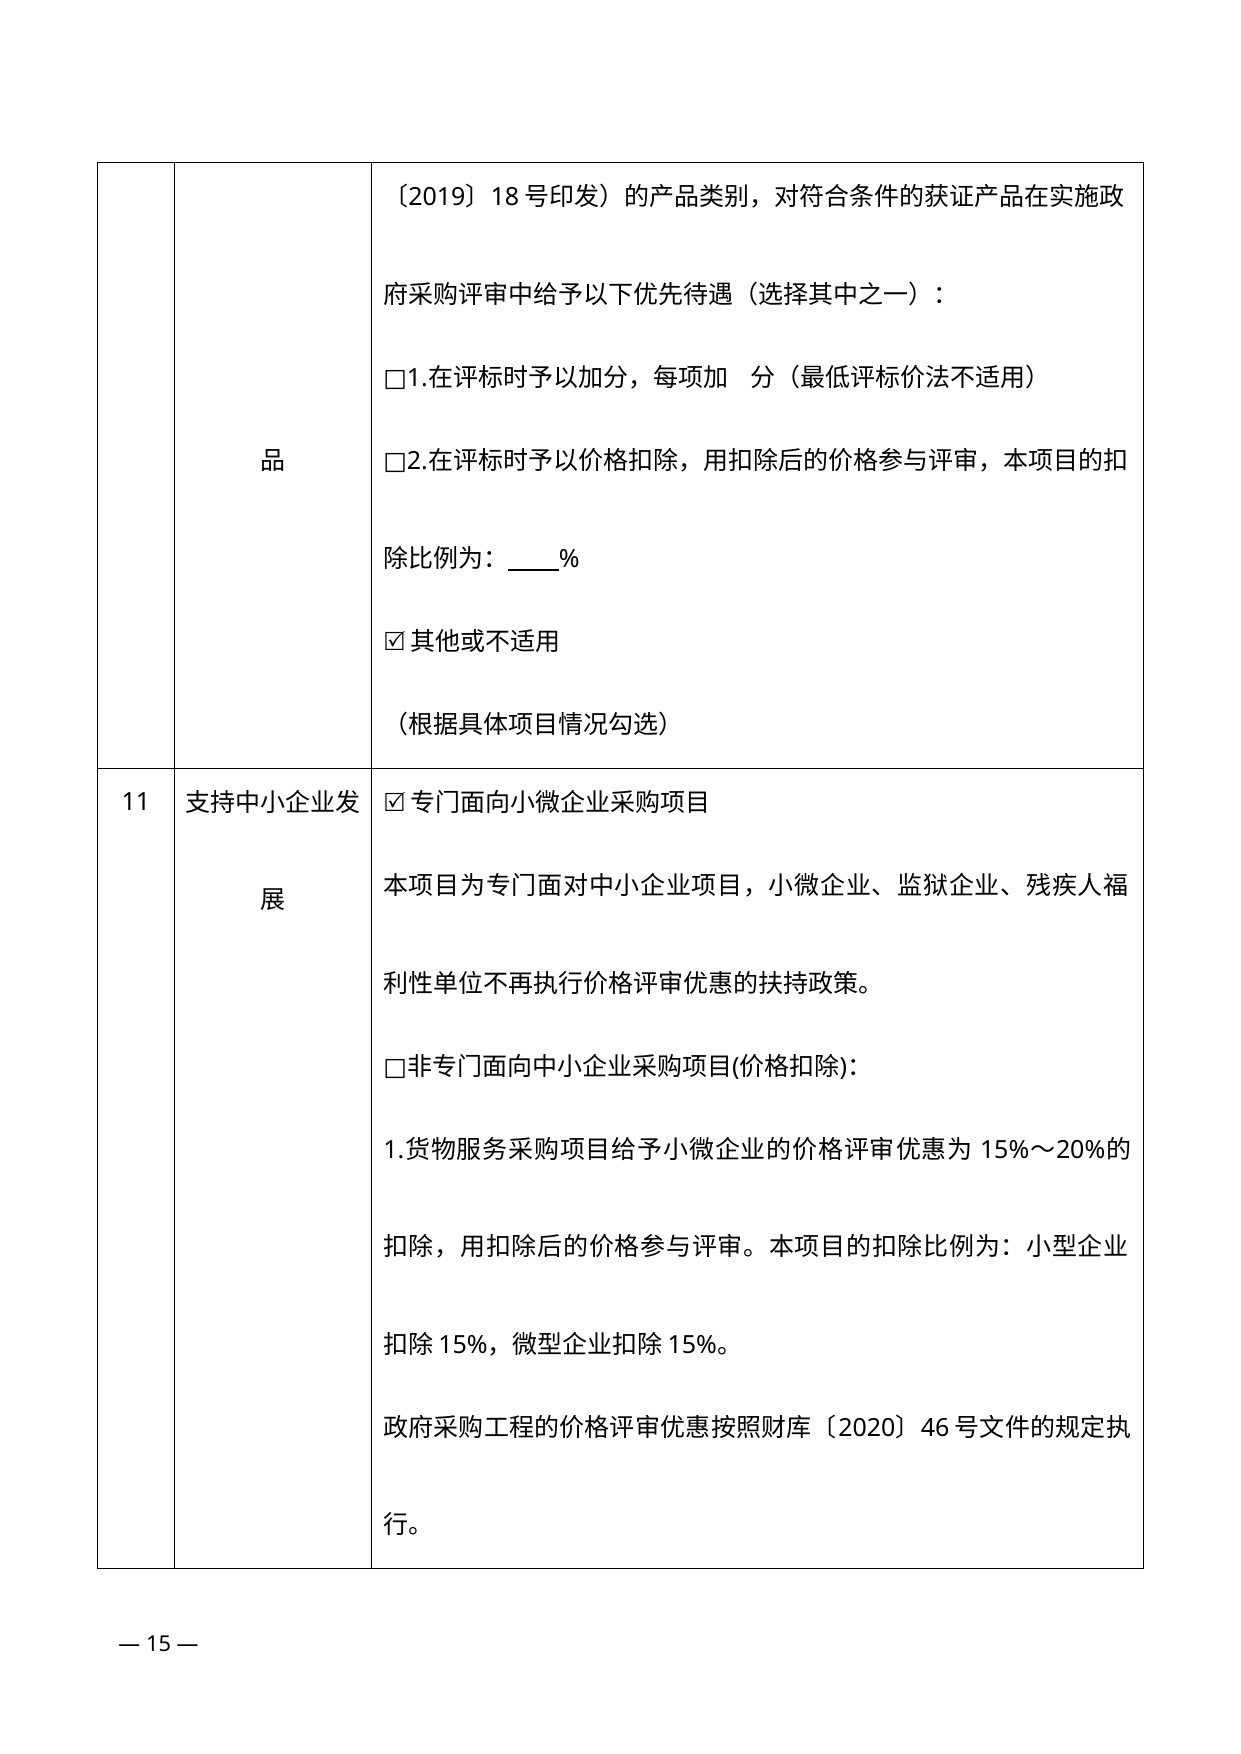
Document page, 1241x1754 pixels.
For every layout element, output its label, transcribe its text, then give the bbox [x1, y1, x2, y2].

table_cell 11 [98, 769, 174, 1568]
table_cell 支持中小企业发展 [175, 769, 371, 1568]
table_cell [372, 163, 1143, 767]
table_cell 政府采购优先采购：环境标志产品 [175, 163, 371, 767]
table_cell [372, 769, 1143, 1568]
